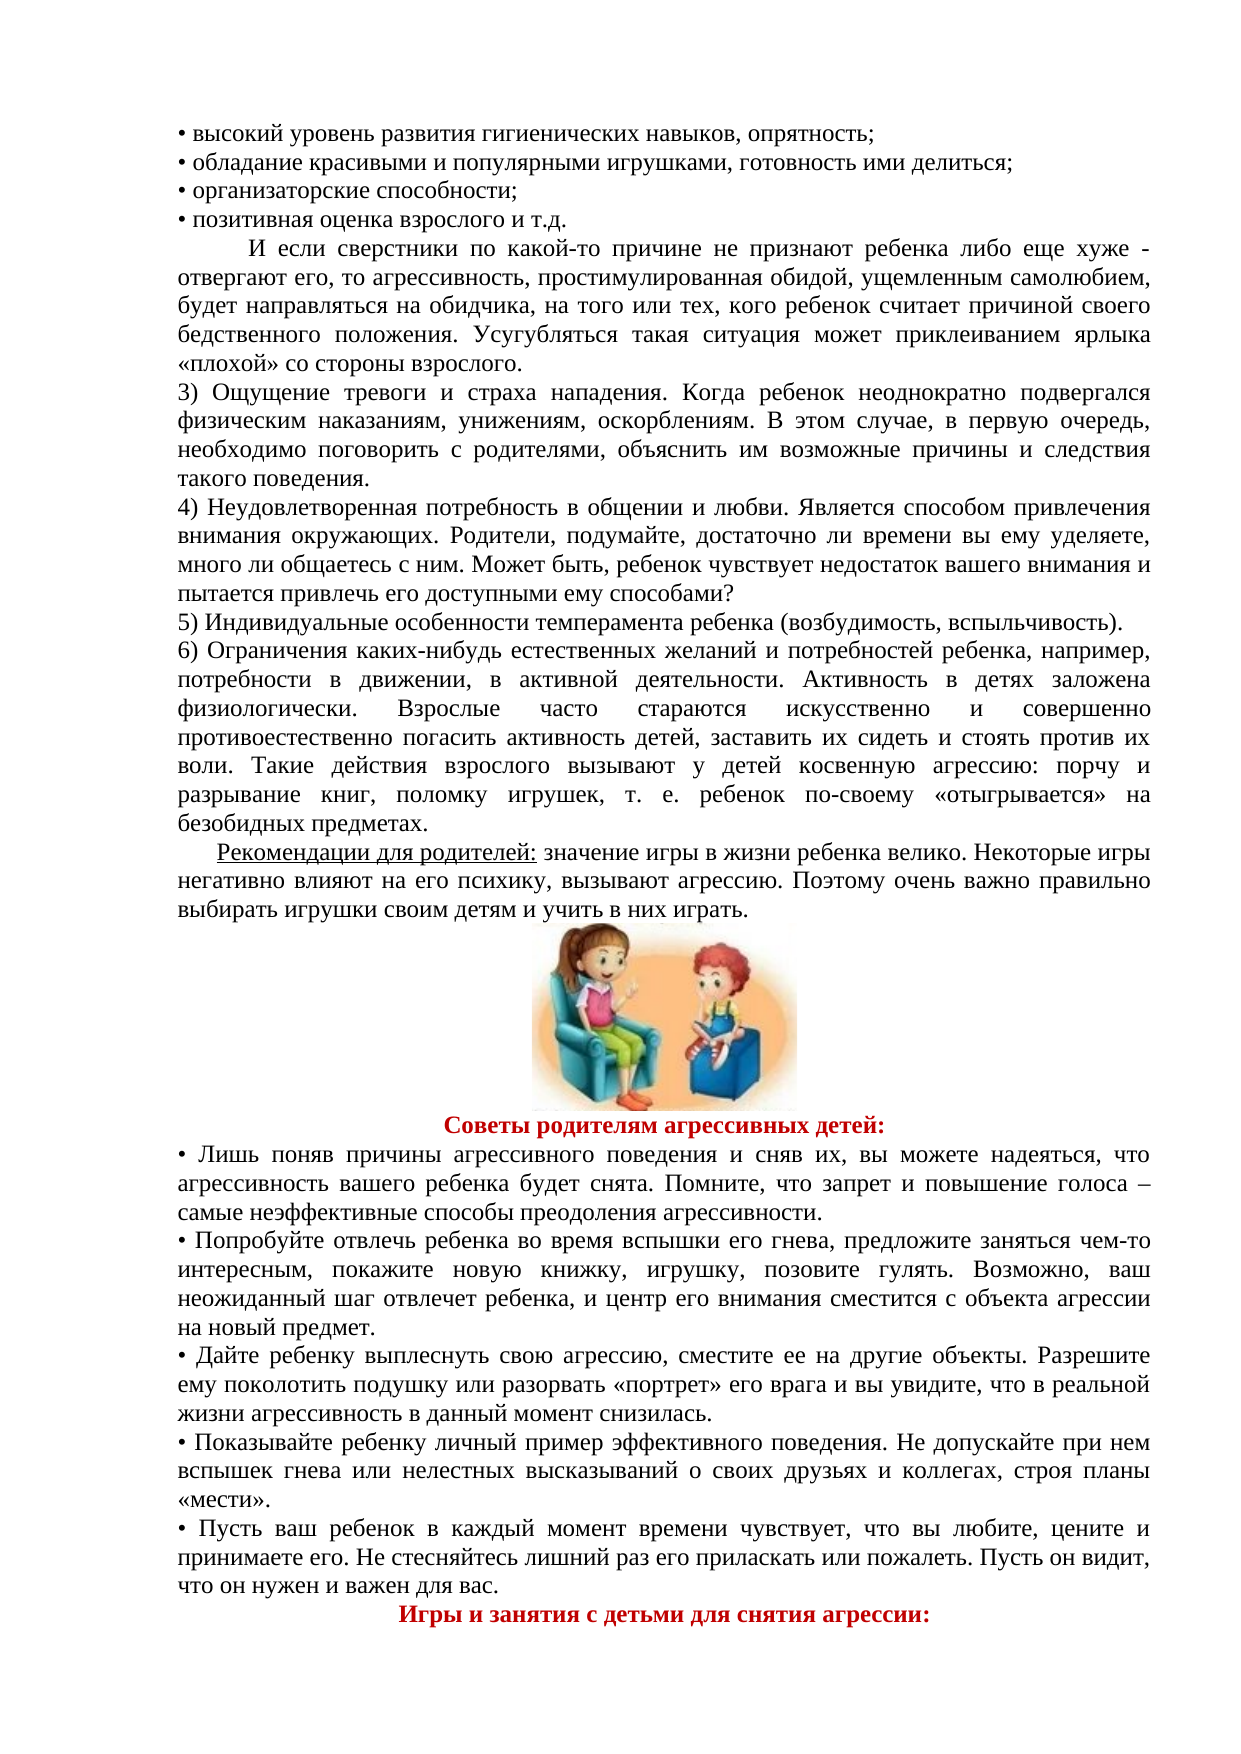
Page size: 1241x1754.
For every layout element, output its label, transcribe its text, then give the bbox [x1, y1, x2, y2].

text • обладание красивыми и популярными игрушками, готовность ими делиться; [177, 147, 1152, 176]
text • Попробуйте отвлечь ребенка во время вспышки его гнева, предложите заняться чем-то интересным, покажите новую книжку, игрушку, позовите гулять. Возможно, ваш неожиданный шаг отвлечет ребенка, и центр его внимания сместится с объекта агрессии на новый предмет. [177, 1226, 1152, 1341]
text 3) Ощущение тревоги и страха нападения. Когда ребенок неоднократно подвергался физическим наказаниям, унижениям, оскорблениям. В этом случае, в первую очередь, необходимо поговорить с родителями, объяснить им возможные причины и следствия такого поведения. [177, 377, 1152, 492]
text • Показывайте ребенку личный пример эффективного поведения. Не допускайте при нем вспышек гнева или нелестных высказываний о своих друзьях и коллегах, строя планы «мести». [177, 1427, 1152, 1513]
text • высокий уровень развития гигиенических навыков, опрятность; [177, 118, 1152, 147]
text Советы родителям агрессивных детей: [177, 1111, 1152, 1139]
text 4) Неудовлетворенная потребность в общении и любви. Является способом привлечения внимания окружающих. Родители, подумайте, достаточно ли времени вы ему уделяете, много ли общаетесь с ним. Может быть, ребенок чувствует недостаток вашего внимания и пытается привлечь его доступными ему способами? [177, 492, 1152, 607]
text • Пусть ваш ребенок в каждый момент времени чувствует, что вы любите, цените и принимаете его. Не стесняйтесь лишний раз его приласкать или пожалеть. Пусть он видит, что он нужен и важен для вас. [177, 1513, 1152, 1599]
picture [531, 923, 798, 1111]
text • позитивная оценка взрослого и т.д. [177, 204, 1152, 233]
text 5) Индивидуальные особенности темперамента ребенка (возбудимость, вспыльчивость). [177, 607, 1152, 636]
text И если сверстники по какой-то причине не признают ребенка либо еще хуже - отвергают его, то агрессивность, простимулированная обидой, ущемленным самолюбием, будет направляться на обидчика, на того или тех, кого ребенок считает причиной своего бедственного положения. Усугубляться такая ситуация может приклеиванием ярлыка «плохой» со стороны взрослого. [177, 233, 1152, 377]
text Рекомендации для родителей: значение игры в жизни ребенка велико. Некоторые игры негативно влияют на его психику, вызывают агрессию. Поэтому очень важно правильно выбирать игрушки своим детям и учить в них играть. [177, 837, 1152, 923]
text • организаторские способности; [177, 176, 1152, 204]
text 6) Ограничения каких-нибудь естественных желаний и потребностей ребенка, например, потребности в движении, в активной деятельности. Активность в детях заложена физиологически. Взрослые часто стараются искусственно и совершенно противоестественно погасить активность детей, заставить их сидеть и стоять против их воли. Такие действия взрослого вызывают у детей косвенную агрессию: порчу и разрывание книг, поломку игрушек, т. е. ребенок по-своему «отыгрывается» на безобидных предметах. [177, 636, 1152, 837]
text • Лишь поняв причины агрессивного поведения и сняв их, вы можете надеяться, что агрессивность вашего ребенка будет снята. Помните, что запрет и повышение голоса – самые неэффективные способы преодоления агрессивности. [177, 1139, 1152, 1226]
text • Дайте ребенку выплеснуть свою агрессию, сместите ее на другие объекты. Разрешите ему поколотить подушку или разорвать «портрет» его врага и вы увидите, что в реальной жизни агрессивность в данный момент снизилась. [177, 1341, 1152, 1427]
text Игры и занятия с детьми для снятия агрессии: [177, 1599, 1152, 1628]
